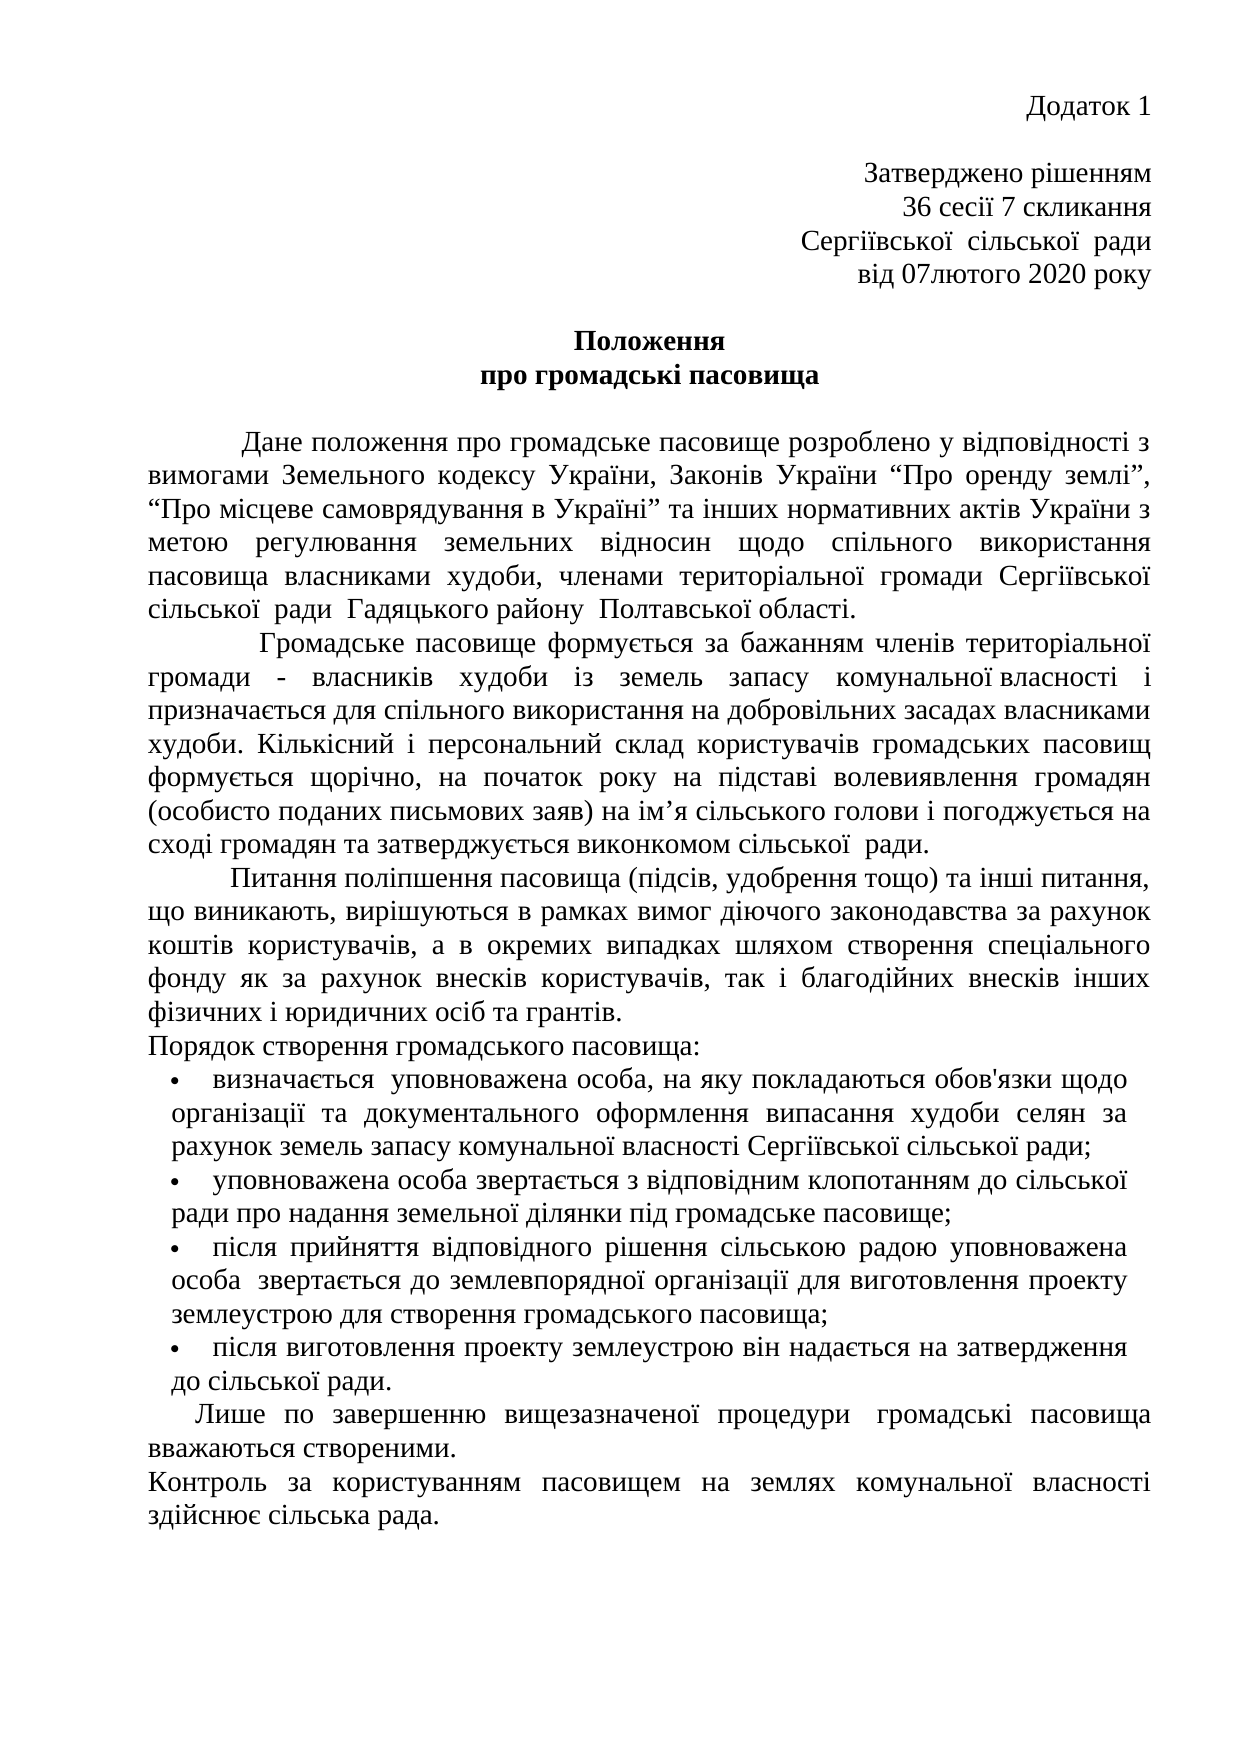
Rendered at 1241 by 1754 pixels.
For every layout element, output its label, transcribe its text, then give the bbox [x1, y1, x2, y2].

text  після виготовлення проекту землеустрою він надається на затвердження до сільської ради. [171, 1329, 1128, 1397]
text  уповноважена особа звертається з відповідним клопотанням до сільської ради про надання земельної ділянки під громадське пасовище; [171, 1162, 1128, 1229]
text Громадське пасовище формується за бажанням членів територіальної громади - власників худоби із земель запасу комунальної власності і призначається для спільного використання на добровільних засадах власниками худоби. Кількісний і персональний склад користувачів громадських пасовищ формується щорічно, на початок року на підставі волевиявлення громадян (особисто поданих письмових заяв) на ім’я сільського голови і погоджується на сході громадян та затверджується виконкомом сільської ради. [148, 625, 1152, 860]
text Порядок створення громадського пасовища: [148, 1028, 1152, 1061]
text від 07лютого 2020 року [148, 256, 1152, 290]
text Контроль за користуванням пасовищем на землях комунальної власності здійснює сільська рада. [148, 1464, 1152, 1531]
text  після прийняття відповідного рішення сільською радою уповноважена особа звертається до землевпорядної організації для виготовлення проекту землеустрою для створення громадського пасовища; [171, 1229, 1128, 1329]
text  визначається уповноважена особа, на яку покладаються обов'язки щодо організації та документального оформлення випасання худоби селян за рахунок земель запасу комунальної власності Сергіївської сільської ради; [171, 1061, 1128, 1162]
text про громадські пасовища [148, 357, 1152, 390]
text Лише по завершенню вищезазначеної процедури громадські пасовища вважаються створеними. [148, 1397, 1152, 1464]
text Питання поліпшення пасовища (підсів, удобрення тощо) та інші питання, що виникають, вирішуються в рамках вимог діючого законодавства за рахунок коштів користувачів, а в окремих випадках шляхом створення спеціального фонду як за рахунок внесків користувачів, так і благодійних внесків інших фізичних і юридичних осіб та грантів. [148, 860, 1152, 1028]
text 36 сесії 7 скликання [148, 189, 1152, 223]
text Сергіївської сільської ради [148, 223, 1152, 256]
text Додаток 1 [148, 88, 1152, 122]
text Дане положення про громадське пасовище розроблено у відповідності з вимогами Земельного кодексу України, Законів України “Про оренду землі”, “Про місцеве самоврядування в Україні” та інших нормативних актів України з метою регулювання земельних відносин щодо спільного використання пасовища власниками худоби, членами територіальної громади Сергіївської сільської ради Гадяцького району Полтавської області. [148, 424, 1152, 625]
text Затверджено рішенням [148, 156, 1152, 189]
text Положення [148, 323, 1152, 357]
